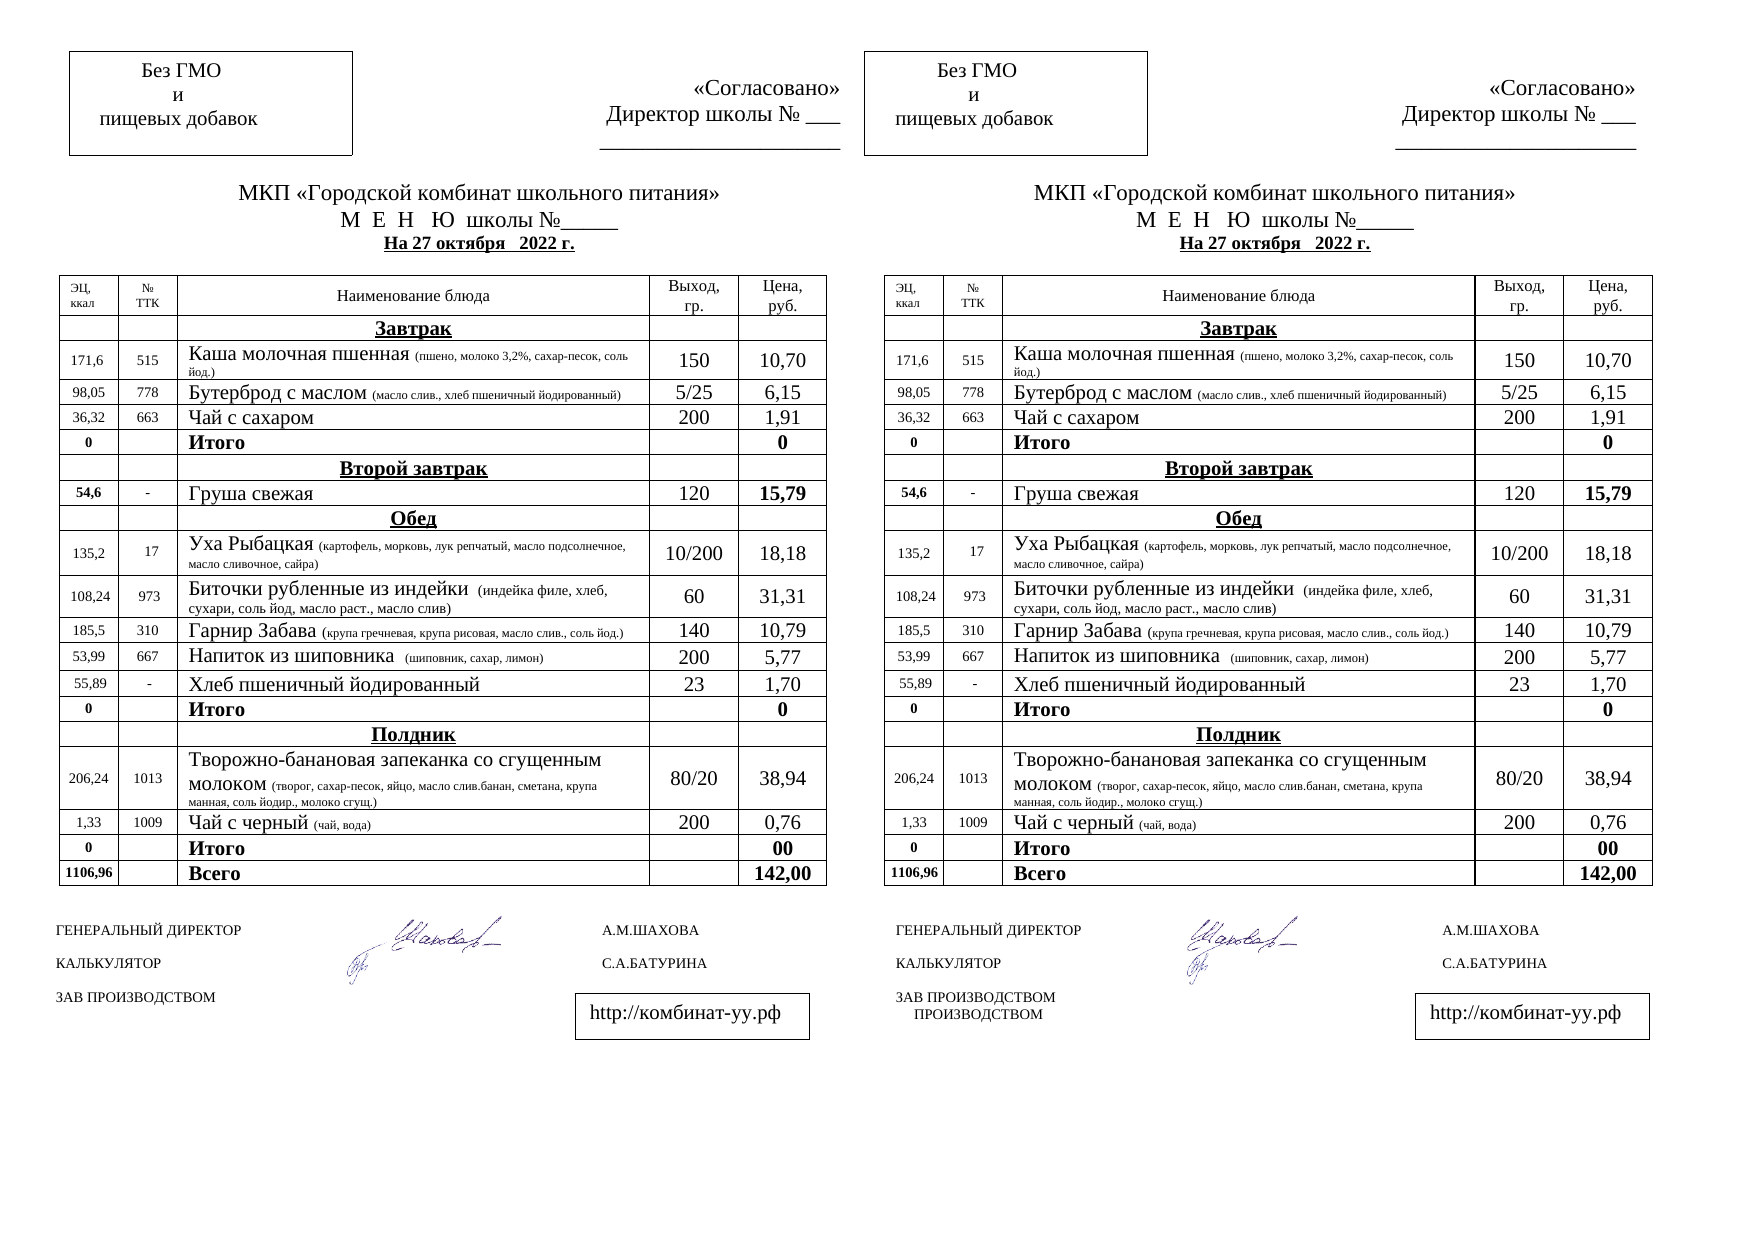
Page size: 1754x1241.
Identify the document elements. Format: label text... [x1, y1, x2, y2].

text На 27 октября 2022 г. [118, 232, 840, 253]
table_cell 10,79 [1564, 618, 1652, 642]
table_cell Напиток из шиповника (шиповник, сахар, лимон) [178, 643, 649, 670]
table_cell 53,99 [60, 643, 118, 670]
table_cell Итого [1003, 430, 1474, 454]
table_cell 10,70 [1564, 341, 1652, 379]
table_cell [1564, 722, 1652, 746]
table_header А.М.ШАХОВА [591, 922, 812, 955]
table_cell 60 [1476, 576, 1563, 617]
table_cell - [119, 481, 177, 504]
table_cell 207,57 [885, 835, 943, 859]
table_cell Напиток из шиповника (шиповник, сахар, лимон) [1003, 643, 1474, 670]
table_cell 6,15 [1564, 380, 1652, 404]
table_cell С.А.БАТУРИНА [1431, 955, 1652, 989]
table_cell 1106,96 [60, 861, 118, 884]
table_cell 39,70 [1564, 835, 1652, 859]
text М Е Н Ю школы №_____ [914, 206, 1636, 232]
table_cell 18,18 [739, 531, 826, 575]
table_cell КАЛЬКУЛЯТОР [884, 955, 1132, 989]
table_cell 200 [650, 810, 738, 834]
table_cell 135,2 [60, 531, 118, 575]
text М Е Н Ю школы №_____ [118, 206, 840, 232]
table_header [292, 922, 591, 955]
table_cell 17 [944, 531, 1002, 575]
table_cell 5,77 [1564, 643, 1652, 670]
table_cell [1133, 989, 1431, 1005]
table_cell 53,99 [885, 643, 943, 670]
table_cell 778 [119, 380, 177, 404]
table_cell 39,70 [739, 835, 826, 859]
table_cell Чай с черный (чай, вода) [1003, 810, 1474, 834]
table_cell [739, 506, 826, 530]
table_cell 140 [650, 618, 738, 642]
table_cell 10,79 [739, 618, 826, 642]
table_cell 1,70 [1564, 671, 1652, 696]
table_cell 150 [1476, 341, 1563, 379]
table_cell [119, 455, 177, 479]
table_cell 305,97 [885, 430, 943, 454]
table_cell [1564, 316, 1652, 339]
table_cell 80/20 [650, 747, 738, 809]
table_cell [1476, 722, 1563, 746]
table_cell 15,79 [1564, 481, 1652, 504]
table_cell [944, 722, 1002, 746]
text МКП «Городской комбинат школьного питания» [118, 179, 840, 206]
table_cell 18,18 [1564, 531, 1652, 575]
table_cell [944, 861, 1002, 884]
table_cell 98,05 [60, 380, 118, 404]
table_cell Биточки рубленные из индейки (индейка филе, хлеб, сухари, соль йод, масло раст., масло слив) [1003, 576, 1474, 617]
table_cell Полдник [178, 722, 649, 746]
text «Согласовано» [353, 74, 840, 100]
table_cell 36,32 [885, 405, 943, 429]
table_cell 200 [650, 643, 738, 670]
table_cell 305,97 [60, 430, 118, 454]
table_cell - [119, 671, 177, 696]
table_cell 80/20 [1476, 747, 1563, 809]
table_header Цена, руб. [739, 276, 826, 314]
table_cell Итого [1003, 835, 1474, 859]
table_header ГЕНЕРАЛЬНЫЙ ДИРЕКТОР [44, 922, 292, 955]
table_cell [1564, 506, 1652, 530]
table_cell 140 [1476, 618, 1563, 642]
table_cell [1476, 835, 1563, 859]
table_cell [650, 835, 738, 859]
table_cell [60, 722, 118, 746]
table_cell [1133, 955, 1431, 989]
table_cell Итого [178, 430, 649, 454]
table_cell 31,31 [1564, 576, 1652, 617]
text «Согласовано» [1148, 74, 1636, 100]
text На 27 октября 2022 г. [914, 232, 1636, 253]
picture [391, 913, 502, 922]
table_cell [60, 455, 118, 479]
table_cell 142,00 [739, 861, 826, 884]
table_cell [591, 989, 812, 1005]
table_cell Творожно-банановая запеканка со сгущенным молоком (творог, сахар-песок, яйцо, масло слив.банан, сметана, крупа манная, соль йодир., молоко сгущ.) [178, 747, 649, 809]
table_cell 10/200 [1476, 531, 1563, 575]
table_cell 206,24 [60, 747, 118, 809]
table_cell [1476, 697, 1563, 721]
table_cell Груша свежая [1003, 481, 1474, 504]
table_cell Второй завтрак [1003, 455, 1474, 479]
table_header Выход, гр. [650, 276, 738, 314]
table_cell Гарнир Забава (крупа гречневая, крупа рисовая, масло слив., соль йод.) [1003, 618, 1474, 642]
table_cell 200 [650, 405, 738, 429]
table_cell 200 [1476, 405, 1563, 429]
table_cell 142,00 [1564, 861, 1652, 884]
table_cell [885, 722, 943, 746]
table_header [1133, 922, 1431, 955]
table_header Наименование блюда [1003, 276, 1474, 314]
table_cell 538,82 [885, 697, 943, 721]
table_cell 135,2 [885, 531, 943, 575]
table_cell [944, 455, 1002, 479]
table_header Цена, руб. [1564, 276, 1652, 314]
table_cell Полдник [1003, 722, 1474, 746]
table_cell 200 [1476, 810, 1563, 834]
table_cell [650, 722, 738, 746]
table_cell 1013 [119, 747, 177, 809]
table_cell 1,33 [60, 810, 118, 834]
table_cell 38,94 [739, 747, 826, 809]
table_cell 10,70 [739, 341, 826, 379]
table_header № ТТК [944, 276, 1002, 314]
table_cell ЗАВ ПРОИЗВОДСТВОМ [44, 989, 292, 1005]
table_cell 667 [944, 643, 1002, 670]
table_cell [119, 835, 177, 859]
table_cell 667 [119, 643, 177, 670]
table_cell [650, 316, 738, 339]
table_cell 185,5 [60, 618, 118, 642]
table_cell 206,24 [885, 747, 943, 809]
table_cell Гарнир Забава (крупа гречневая, крупа рисовая, масло слив., соль йод.) [178, 618, 649, 642]
table_cell Чай с сахаром [1003, 405, 1474, 429]
table_cell Бутерброд с маслом (масло слив., хлеб пшеничный йодированный) [1003, 380, 1474, 404]
table_cell 5/25 [1476, 380, 1563, 404]
table_cell [119, 722, 177, 746]
table_cell ЗАВ ПРОИЗВОДСТВОМ [884, 989, 1132, 1005]
table_cell 38,94 [1564, 747, 1652, 809]
table_cell [60, 316, 118, 339]
table_cell Хлеб пшеничный йодированный [1003, 671, 1474, 696]
text Директор школы № ___ [1148, 100, 1636, 127]
table_cell 18,76 [1564, 430, 1652, 454]
table_cell [944, 835, 1002, 859]
table_cell 67,75 [1564, 697, 1652, 721]
table_cell [119, 430, 177, 454]
table_cell [119, 861, 177, 884]
table_cell 1106,96 [885, 861, 943, 884]
table_cell 55,89 [885, 671, 943, 696]
table_cell [1476, 430, 1563, 454]
table_cell 23 [650, 671, 738, 696]
table_cell Всего [1003, 861, 1474, 884]
table_cell [650, 506, 738, 530]
table_cell Всего [178, 861, 649, 884]
table_header ЭЦ, ккал [60, 276, 118, 314]
table_cell 54,6 [885, 481, 943, 504]
table_cell 1013 [944, 747, 1002, 809]
table_cell [944, 430, 1002, 454]
table_header ГЕНЕРАЛЬНЫЙ ДИРЕКТОР [884, 922, 1132, 955]
table_cell 5/25 [650, 380, 738, 404]
table_cell 108,24 [60, 576, 118, 617]
text _____________________ [353, 127, 840, 153]
table_cell [944, 506, 1002, 530]
table_cell 1009 [119, 810, 177, 834]
table_cell 1009 [944, 810, 1002, 834]
table_cell [739, 316, 826, 339]
table_cell 108,24 [885, 576, 943, 617]
table_cell [944, 697, 1002, 721]
table_cell 973 [944, 576, 1002, 617]
text МКП «Городской комбинат школьного питания» [914, 179, 1636, 206]
table_cell Бутерброд с маслом (масло слив., хлеб пшеничный йодированный) [178, 380, 649, 404]
table_cell 55,89 [60, 671, 118, 696]
table_cell Груша свежая [178, 481, 649, 504]
table_cell Завтрак [1003, 316, 1474, 339]
table_cell Хлеб пшеничный йодированный [178, 671, 649, 696]
table_cell [1431, 989, 1652, 1005]
table_cell [119, 506, 177, 530]
table_cell Завтрак [178, 316, 649, 339]
table_cell 6,15 [739, 380, 826, 404]
table_cell [1564, 455, 1652, 479]
table_cell 310 [119, 618, 177, 642]
table_cell 185,5 [885, 618, 943, 642]
table_cell 663 [944, 405, 1002, 429]
table_cell 171,6 [885, 341, 943, 379]
table_cell КАЛЬКУЛЯТОР [44, 955, 292, 989]
table_cell 515 [119, 341, 177, 379]
table_cell Чай с сахаром [178, 405, 649, 429]
table_cell [739, 722, 826, 746]
table_cell 310 [944, 618, 1002, 642]
table_cell Биточки рубленные из индейки (индейка филе, хлеб, сухари, соль йод, масло раст., масло слив) [178, 576, 649, 617]
table_cell 15,79 [739, 481, 826, 504]
picture [1187, 913, 1298, 922]
table_cell 171,6 [60, 341, 118, 379]
table_cell [1476, 506, 1563, 530]
table_cell [60, 506, 118, 530]
table_cell 663 [119, 405, 177, 429]
table_cell 120 [650, 481, 738, 504]
table_header Выход, гр. [1476, 276, 1563, 314]
table_cell [885, 455, 943, 479]
table_header Наименование блюда [178, 276, 649, 314]
table_cell [119, 697, 177, 721]
table_cell [650, 430, 738, 454]
table_cell [944, 316, 1002, 339]
table_cell 60 [650, 576, 738, 617]
table_cell 515 [944, 341, 1002, 379]
table_cell [119, 316, 177, 339]
table_cell [1476, 455, 1563, 479]
table_cell Итого [178, 697, 649, 721]
table_cell [1476, 861, 1563, 884]
table_cell Каша молочная пшенная (пшено, молоко 3,2%, сахар-песок, соль йод.) [1003, 341, 1474, 379]
table_cell Итого [1003, 697, 1474, 721]
table_cell 23 [1476, 671, 1563, 696]
table_cell 778 [944, 380, 1002, 404]
table_cell Второй завтрак [178, 455, 649, 479]
table_cell 120 [1476, 481, 1563, 504]
table_cell 1,33 [885, 810, 943, 834]
table_cell 67,75 [739, 697, 826, 721]
table_cell 36,32 [60, 405, 118, 429]
table_cell С.А.БАТУРИНА [591, 955, 812, 989]
table_cell 31,31 [739, 576, 826, 617]
table_cell - [944, 671, 1002, 696]
table_cell Каша молочная пшенная (пшено, молоко 3,2%, сахар-песок, соль йод.) [178, 341, 649, 379]
table_cell Уха Рыбацкая (картофель, морковь, лук репчатый, масло подсолнечное, масло сливочное, сайра) [178, 531, 649, 575]
table_cell Чай с черный (чай, вода) [178, 810, 649, 834]
table_cell [885, 506, 943, 530]
table_cell 538,82 [60, 697, 118, 721]
table_cell [292, 955, 591, 989]
table_cell [650, 455, 738, 479]
table_cell - [944, 481, 1002, 504]
table_cell [650, 697, 738, 721]
table_cell [885, 316, 943, 339]
table_cell 54,6 [60, 481, 118, 504]
text ПРОИЗВОДСТВОМ [914, 1005, 1414, 1022]
table_cell [739, 455, 826, 479]
table_cell 17 [119, 531, 177, 575]
text _____________________ [1148, 127, 1636, 153]
table_cell Уха Рыбацкая (картофель, морковь, лук репчатый, масло подсолнечное, масло сливочное, сайра) [1003, 531, 1474, 575]
table_cell 150 [650, 341, 738, 379]
table_cell 18,76 [739, 430, 826, 454]
table_cell 10/200 [650, 531, 738, 575]
table_cell Обед [1003, 506, 1474, 530]
text Директор школы № ___ [353, 100, 840, 127]
table_cell Итого [178, 835, 649, 859]
table_cell 1,70 [739, 671, 826, 696]
table_cell Творожно-банановая запеканка со сгущенным молоком (творог, сахар-песок, яйцо, масло слив.банан, сметана, крупа манная, соль йодир., молоко сгущ.) [1003, 747, 1474, 809]
table_cell 207,57 [60, 835, 118, 859]
table_header ЭЦ, ккал [885, 276, 943, 314]
table_header № ТТК [119, 276, 177, 314]
table_cell Обед [178, 506, 649, 530]
table_cell 98,05 [885, 380, 943, 404]
table_cell [292, 989, 591, 1005]
table_cell [650, 861, 738, 884]
table_cell 5,77 [739, 643, 826, 670]
table_cell 200 [1476, 643, 1563, 670]
table_cell [1476, 316, 1563, 339]
table_cell 973 [119, 576, 177, 617]
table_header А.М.ШАХОВА [1431, 922, 1652, 955]
